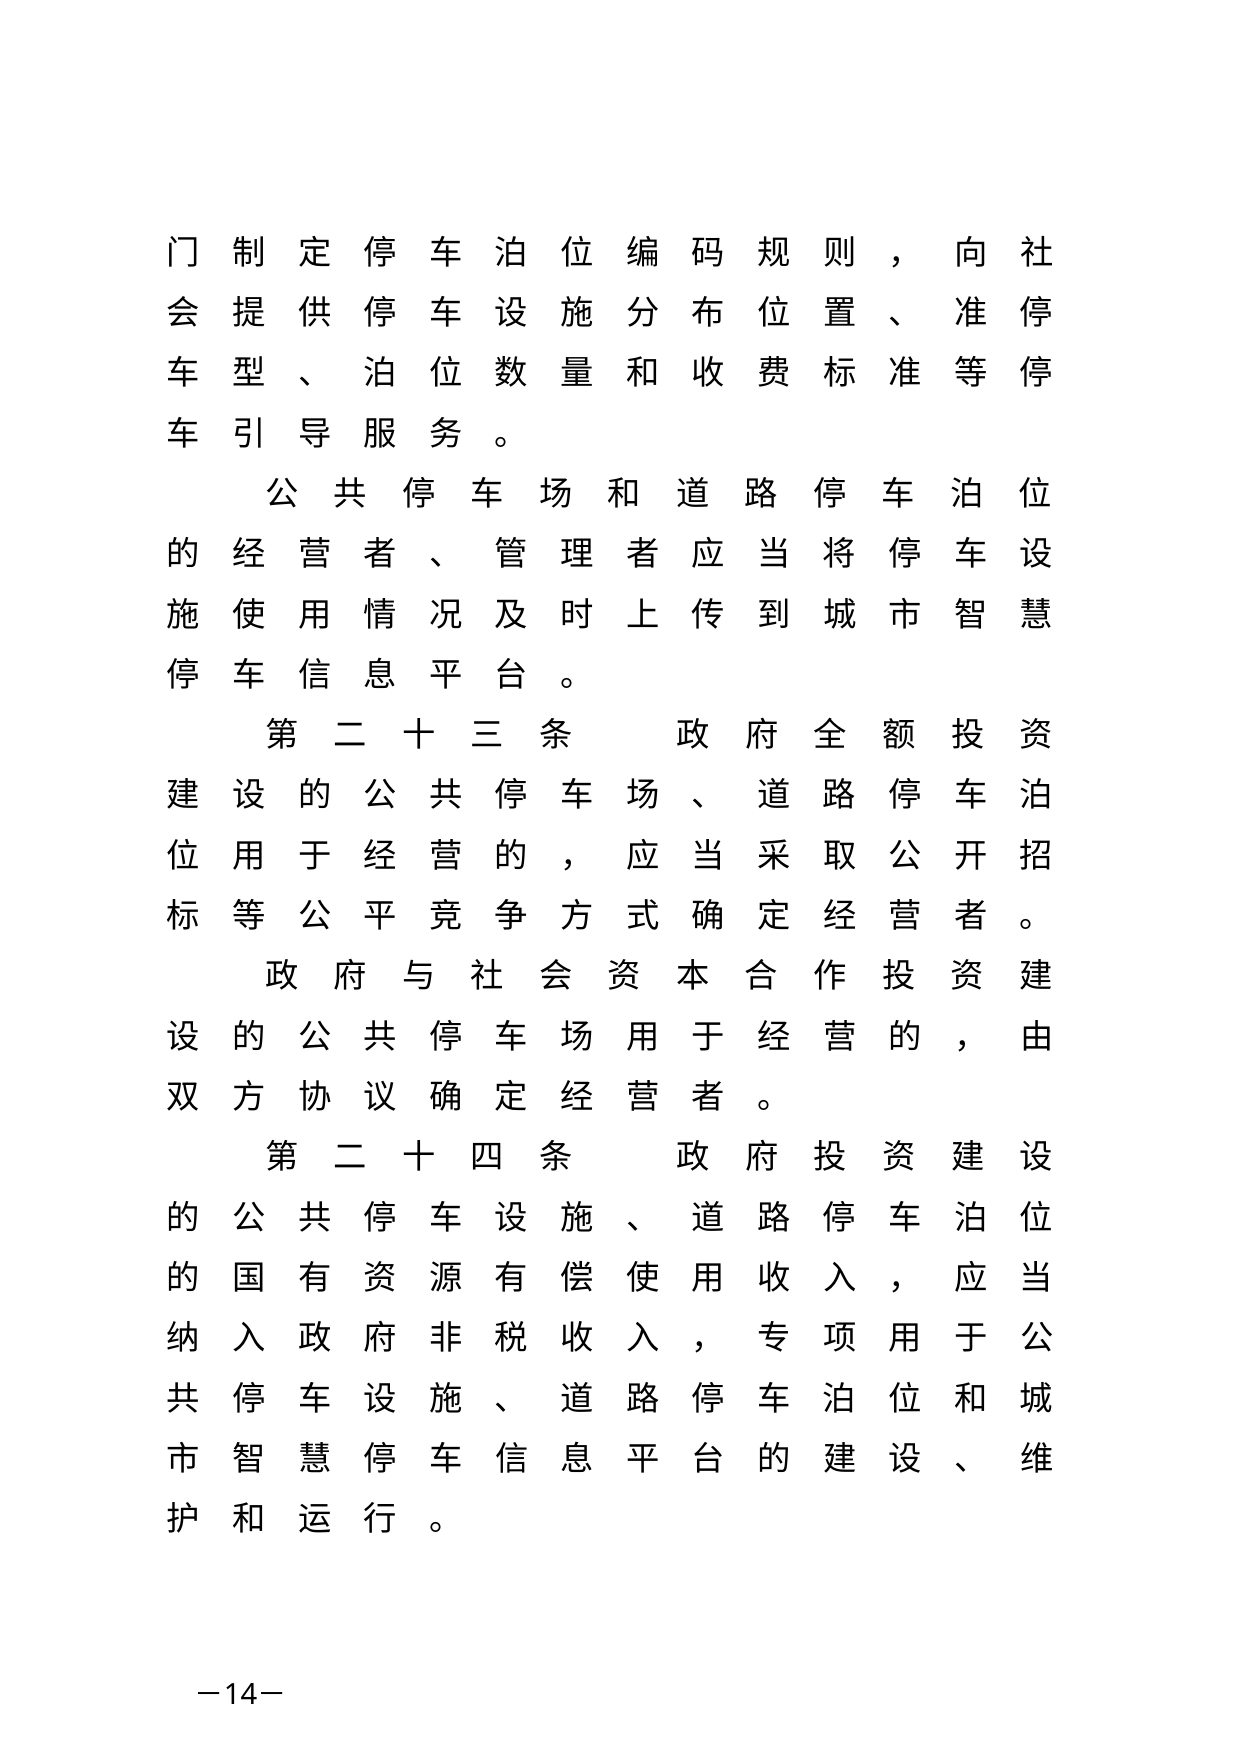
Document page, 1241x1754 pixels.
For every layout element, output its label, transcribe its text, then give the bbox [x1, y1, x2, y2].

text 政府与社会资本合作投资建设的公共停车场用于经营的，由双方协议确定经营者。 [167, 943, 1085, 1124]
text 第二十四条 政府投资建设的公共停车设施、道路停车泊位的国有资源有偿使用收入，应当纳入政府非税收入，专项用于公共停车设施、道路停车泊位和城市智慧停车信息平台的建设、维护和运行。 [167, 1124, 1085, 1546]
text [167, 219, 1085, 461]
text 第二十三条 政府全额投资建设的公共停车场、道路停车泊位用于经营的，应当采取公开招标等公平竞争方式确定经营者。 [167, 702, 1085, 943]
text 公共停车场和道路停车泊位的经营者、管理者应当将停车设施使用情况及时上传到城市智慧停车信息平台。 [167, 461, 1085, 702]
